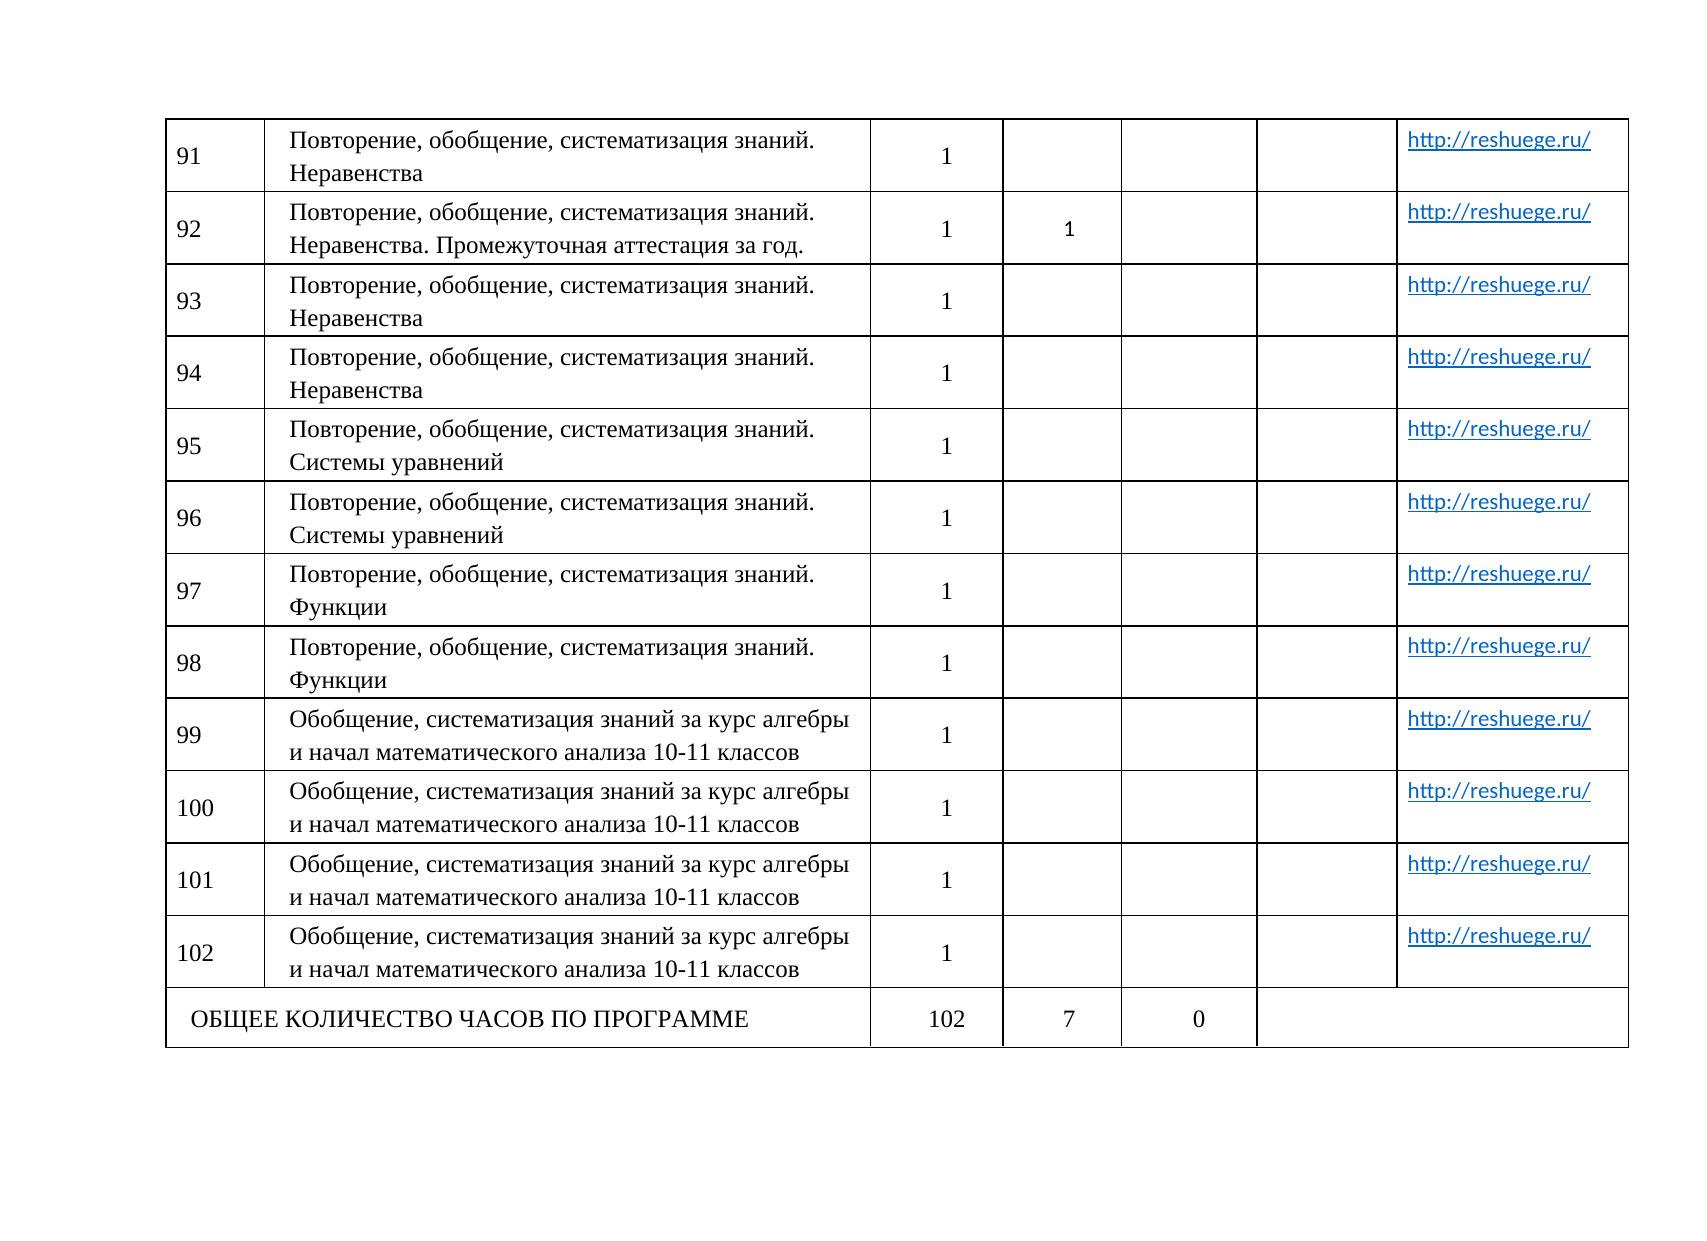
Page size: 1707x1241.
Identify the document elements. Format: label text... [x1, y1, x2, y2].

table_cell http://reshuege.ru/ [1398, 337, 1628, 408]
table_cell [1004, 482, 1121, 552]
table_cell 91 [167, 120, 264, 191]
table_cell Повторение, обобщение, систематизация знаний. Неравенства [265, 120, 870, 191]
table_cell http://reshuege.ru/ [1398, 409, 1628, 480]
table_cell 1 [871, 482, 1002, 552]
table_cell [1258, 699, 1396, 770]
table_cell [1122, 192, 1256, 263]
table_cell [1122, 482, 1256, 552]
table_cell 1 [871, 337, 1002, 408]
table_cell Повторение, обобщение, систематизация знаний. Неравенства. Промежуточная аттестация за год. [265, 192, 870, 263]
table_cell http://reshuege.ru/ [1398, 916, 1628, 987]
table_cell 1 [871, 265, 1002, 335]
table_cell [1004, 627, 1121, 697]
table_cell http://reshuege.ru/ [1398, 265, 1628, 335]
table_cell [1004, 771, 1121, 842]
table_cell [1258, 409, 1396, 480]
table_cell 1 [1004, 192, 1121, 263]
table_cell [1258, 120, 1396, 191]
table_cell 1 [871, 409, 1002, 480]
table_cell [1004, 337, 1121, 408]
table_cell http://reshuege.ru/ [1398, 482, 1628, 552]
table_cell 1 [871, 699, 1002, 770]
table_cell [1004, 120, 1121, 191]
table_cell [1004, 265, 1121, 335]
table_cell Обобщение, систематизация знаний за курс алгебры и начал математического анализа 10-11 классов [265, 699, 870, 770]
table_cell 1 [871, 192, 1002, 263]
table_cell [1258, 627, 1396, 697]
table_cell [1258, 482, 1396, 552]
table_cell Повторение, обобщение, систематизация знаний. Системы уравнений [265, 482, 870, 552]
table_cell [1004, 554, 1121, 625]
table_cell [1258, 844, 1396, 914]
table_cell Обобщение, систематизация знаний за курс алгебры и начал математического анализа 10-11 классов [265, 844, 870, 914]
table_cell Повторение, обобщение, систематизация знаний. Системы уравнений [265, 409, 870, 480]
table_cell 1 [871, 120, 1002, 191]
table_cell 101 [167, 844, 264, 914]
table_cell 95 [167, 409, 264, 480]
table_cell [1258, 916, 1396, 987]
table_cell [1258, 988, 1628, 1046]
table_cell [1004, 916, 1121, 987]
table_cell Повторение, обобщение, систематизация знаний. Функции [265, 554, 870, 625]
table_cell [1122, 265, 1256, 335]
table_cell [1258, 771, 1396, 842]
table_cell 102 [871, 988, 1002, 1046]
table_cell [1258, 192, 1396, 263]
table_cell [1122, 699, 1256, 770]
table_cell 100 [167, 771, 264, 842]
table_cell 1 [871, 627, 1002, 697]
table_cell 1 [871, 554, 1002, 625]
table_cell http://reshuege.ru/ [1398, 192, 1628, 263]
table_cell 7 [1004, 988, 1121, 1046]
table_cell Повторение, обобщение, систематизация знаний. Функции [265, 627, 870, 697]
table_cell [1258, 265, 1396, 335]
table_cell Обобщение, систематизация знаний за курс алгебры и начал математического анализа 10-11 классов [265, 916, 870, 987]
table_cell http://reshuege.ru/ [1398, 844, 1628, 914]
table_cell http://reshuege.ru/ [1398, 554, 1628, 625]
table_cell Повторение, обобщение, систематизация знаний. Неравенства [265, 337, 870, 408]
table_cell 93 [167, 265, 264, 335]
table_cell Повторение, обобщение, систематизация знаний. Неравенства [265, 265, 870, 335]
table_cell [1258, 337, 1396, 408]
table_cell 92 [167, 192, 264, 263]
table_cell [1122, 916, 1256, 987]
table_cell 99 [167, 699, 264, 770]
table_cell 0 [1122, 988, 1256, 1046]
table_cell 97 [167, 554, 264, 625]
table_cell http://reshuege.ru/ [1398, 120, 1628, 191]
table_cell 1 [871, 916, 1002, 987]
table_cell [1004, 844, 1121, 914]
table_cell http://reshuege.ru/ [1398, 699, 1628, 770]
table_cell 102 [167, 916, 264, 987]
table_cell [1122, 120, 1256, 191]
table_cell 94 [167, 337, 264, 408]
table_cell http://reshuege.ru/ [1398, 627, 1628, 697]
table_cell [1004, 409, 1121, 480]
table_cell [1122, 337, 1256, 408]
table_cell [1258, 554, 1396, 625]
table_cell [1122, 409, 1256, 480]
table_cell 1 [871, 844, 1002, 914]
table_cell [1122, 844, 1256, 914]
table_cell [1122, 771, 1256, 842]
table_cell ОБЩЕЕ КОЛИЧЕСТВО ЧАСОВ ПО ПРОГРАММЕ [167, 988, 870, 1046]
table_cell [1122, 627, 1256, 697]
table_cell 1 [871, 771, 1002, 842]
table_cell [1004, 699, 1121, 770]
table_cell http://reshuege.ru/ [1398, 771, 1628, 842]
table_cell [1122, 554, 1256, 625]
table_cell Обобщение, систематизация знаний за курс алгебры и начал математического анализа 10-11 классов [265, 771, 870, 842]
table_cell 96 [167, 482, 264, 552]
table_cell 98 [167, 627, 264, 697]
